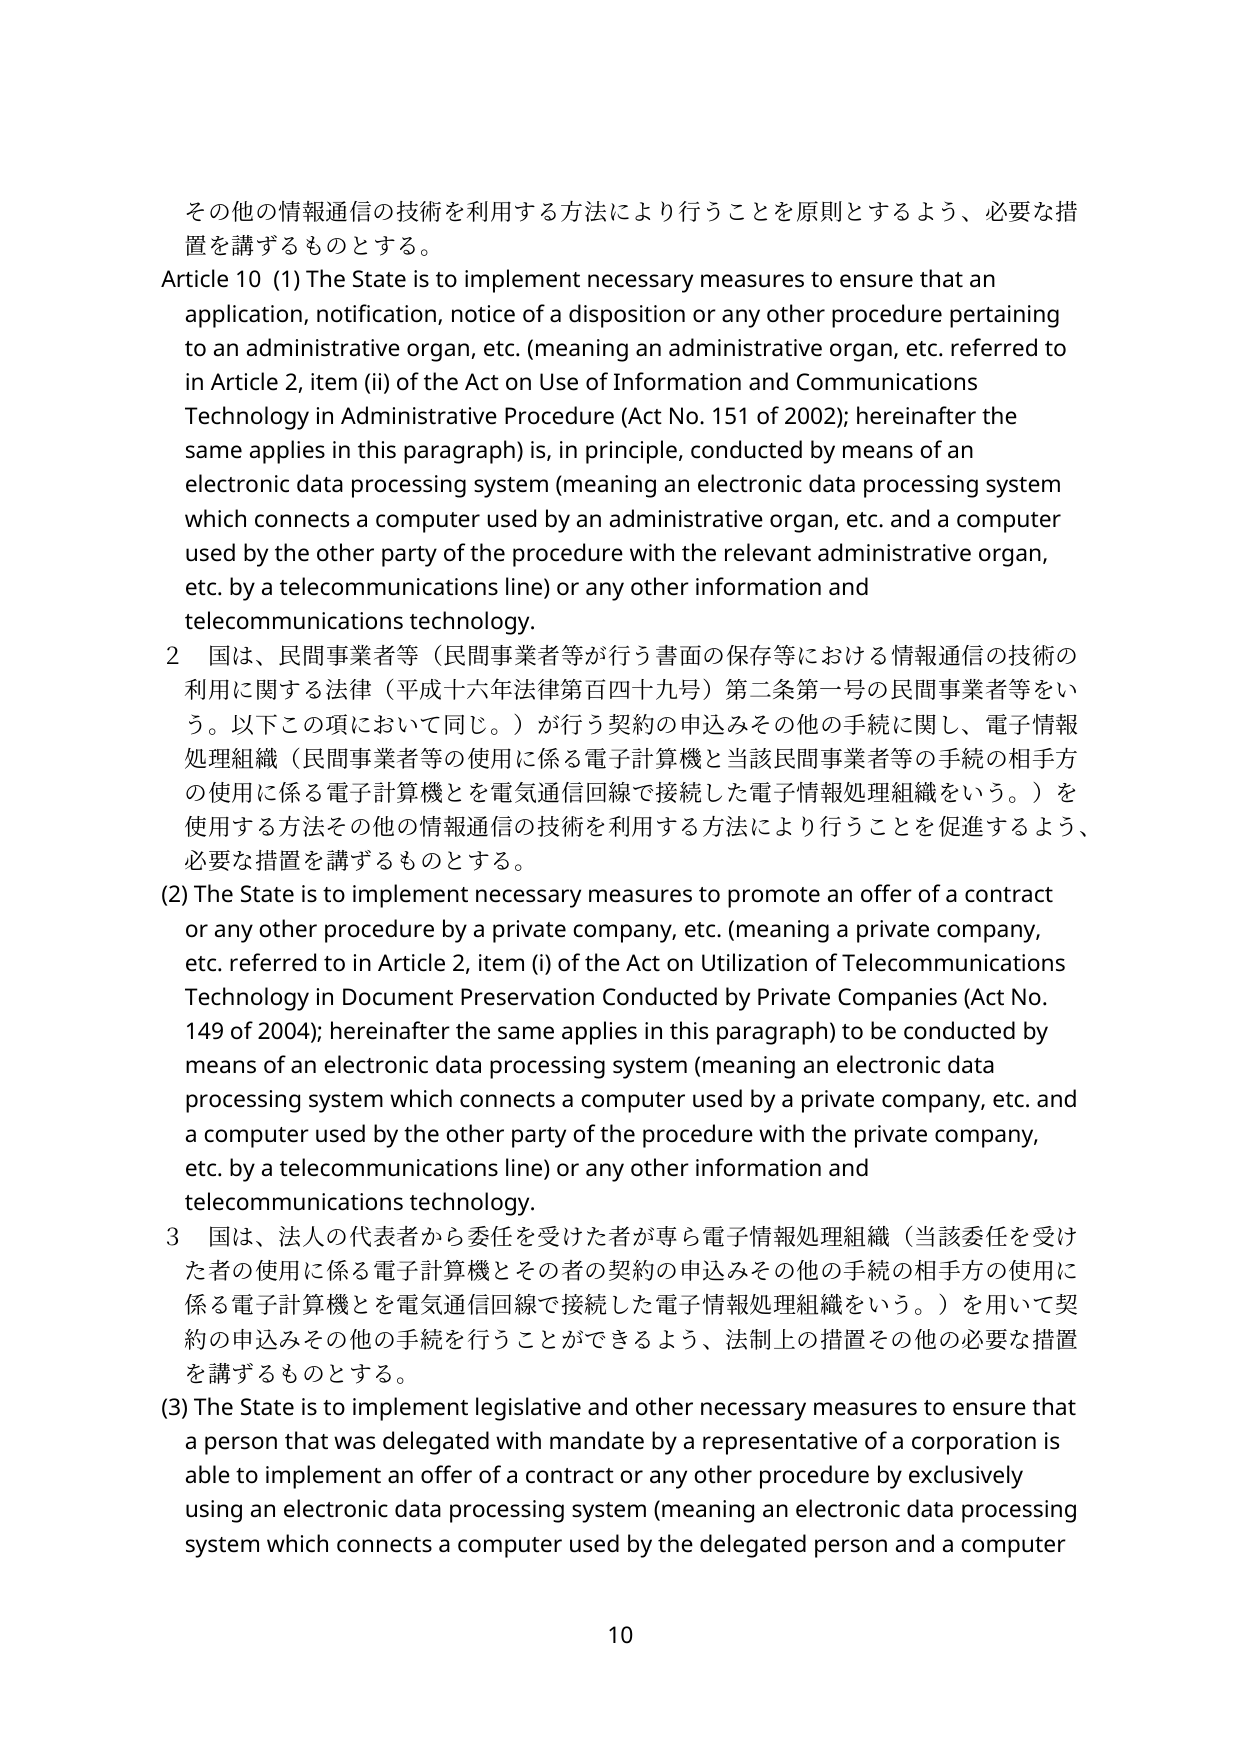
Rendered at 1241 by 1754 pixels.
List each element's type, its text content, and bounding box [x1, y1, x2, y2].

text Article 10 (1) The State is to implement necessary measures to ensure that an application, notification, notice of a disposition or any other procedure pertaining to an administrative organ, etc. (meaning an administrative organ, etc. referred to in Article 2, item (ii) of the Act on Use of Information and Communications Technology in Administrative Procedure (Act No. 151 of 2002); hereinafter the same applies in this paragraph) is, in principle, conducted by means of an electronic data processing system (meaning an electronic data processing system which connects a computer used by an administrative organ, etc. and a computer used by the other party of the procedure with the relevant administrative organ, etc. by a telecommunications line) or any other information and telecommunications technology. [161, 262, 1079, 638]
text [161, 1389, 1079, 1560]
text ２ 国は、民間事業者等（民間事業者等が行う書面の保存等における情報通信の技術の利用に関する法律（平成十六年法律第百四十九号）第二条第一号の民間事業者等をいう。以下この項において同じ。）が行う契約の申込みその他の手続に関し、電子情報処理組織（民間事業者等の使用に係る電子計算機と当該民間事業者等の手続の相手方の使用に係る電子計算機とを電気通信回線で接続した電子情報処理組織をいう。）を使用する方法その他の情報通信の技術を利用する方法により行うことを促進するよう、必要な措置を講ずるものとする。 [161, 638, 1079, 877]
text ３ 国は、法人の代表者から委任を受けた者が専ら電子情報処理組織（当該委任を受けた者の使用に係る電子計算機とその者の契約の申込みその他の手続の相手方の使用に係る電子計算機とを電気通信回線で接続した電子情報処理組織をいう。）を用いて契約の申込みその他の手続を行うことができるよう、法制上の措置その他の必要な措置を講ずるものとする。 [161, 1219, 1079, 1389]
text (2) The State is to implement necessary measures to promote an offer of a contract or any other procedure by a private company, etc. (meaning a private company, etc. referred to in Article 2, item (i) of the Act on Utilization of Telecommunications Technology in Document Preservation Conducted by Private Companies (Act No. 149 of 2004); hereinafter the same applies in this paragraph) to be conducted by means of an electronic data processing system (meaning an electronic data processing system which connects a computer used by a private company, etc. and a computer used by the other party of the procedure with the private company, etc. by a telecommunications line) or any other information and telecommunications technology. [161, 877, 1079, 1219]
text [161, 194, 1079, 262]
